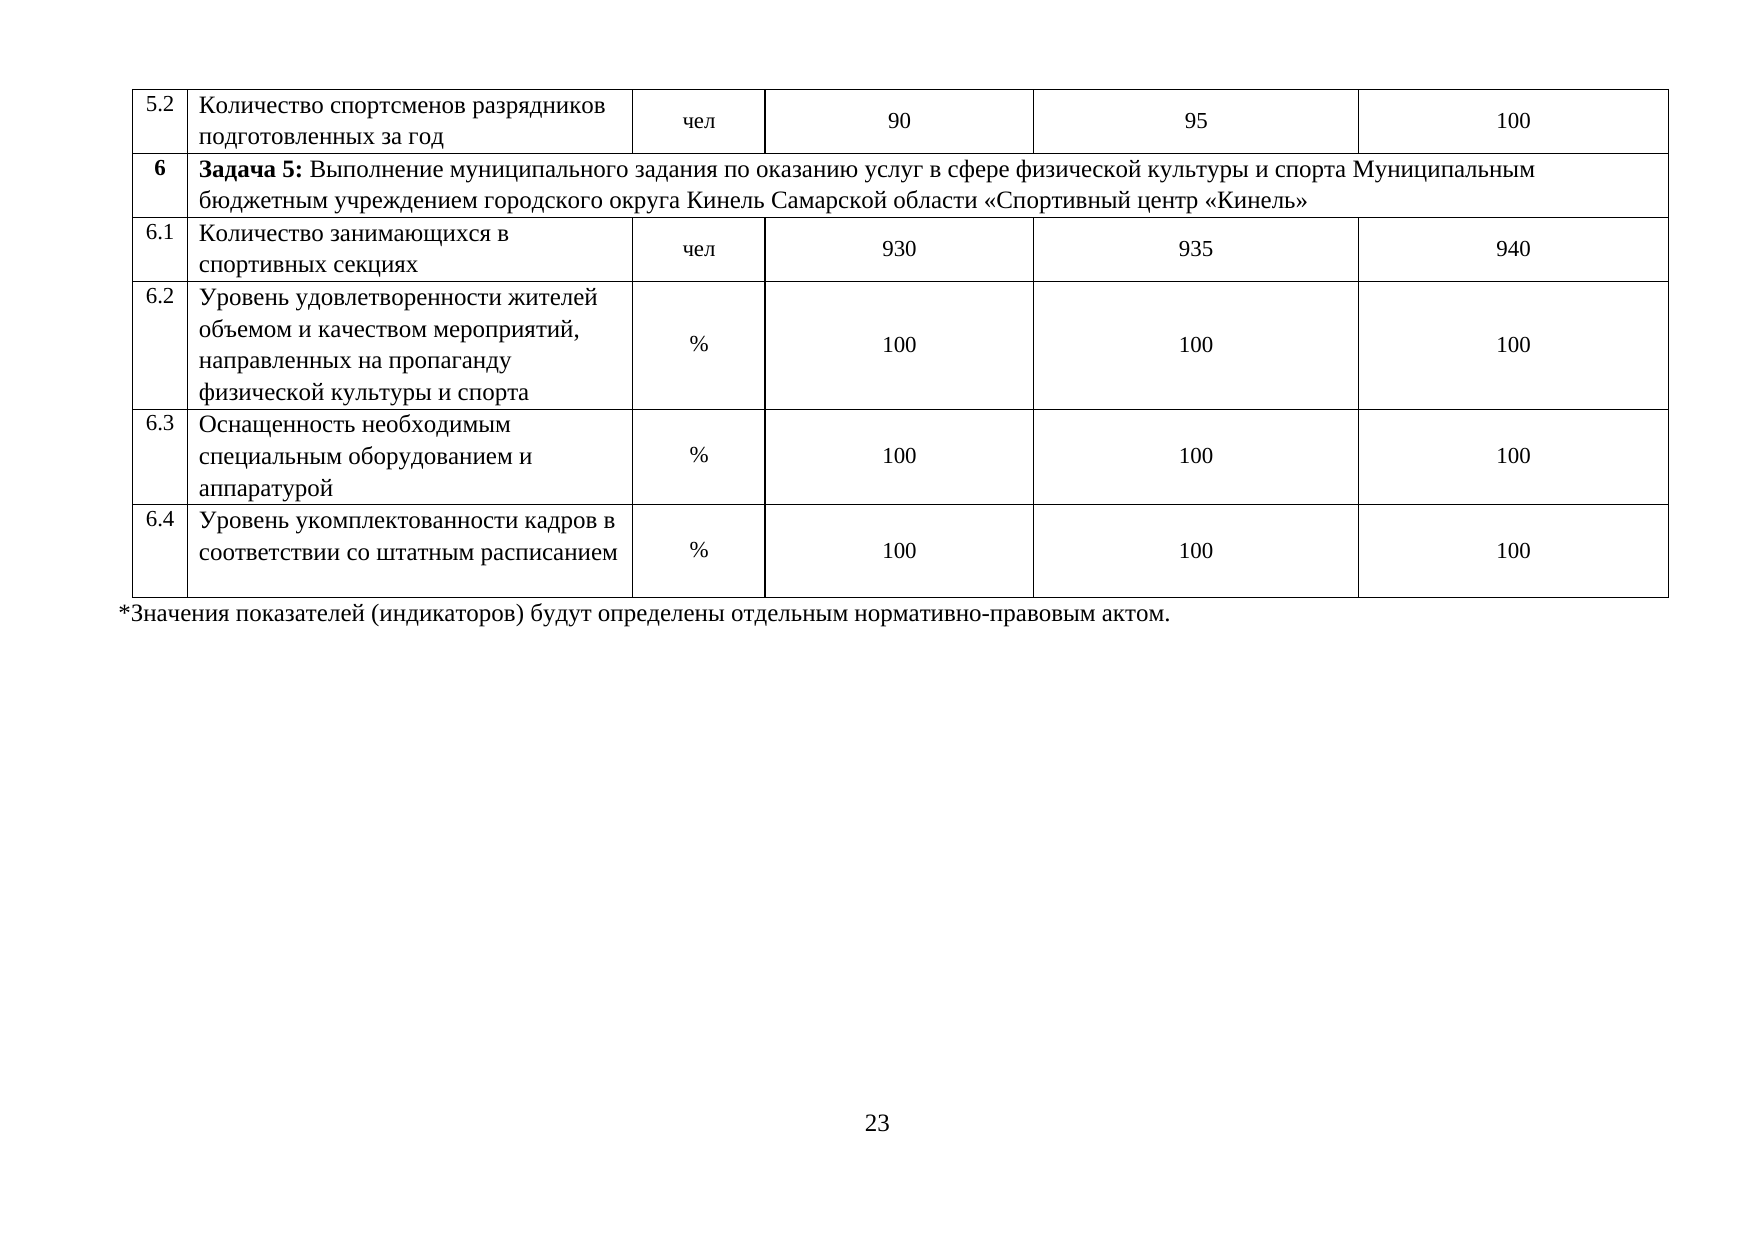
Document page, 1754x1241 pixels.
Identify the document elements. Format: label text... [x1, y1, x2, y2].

table_cell 100 [1359, 410, 1668, 504]
table_cell 5.2 [133, 90, 187, 153]
text *Значения показателей (индикаторов) будут определены отдельным нормативно-правовым актом. [118, 598, 1636, 627]
table_cell 100 [1034, 282, 1358, 408]
table_cell 95 [1034, 90, 1358, 153]
table_cell Оснащенность необходимым специальным оборудованием и аппаратурой [188, 410, 632, 504]
table_cell 940 [1359, 218, 1668, 281]
table_cell 6.3 [133, 410, 187, 504]
table_cell % [633, 282, 764, 408]
table_cell чел [633, 90, 764, 153]
table_cell 100 [1359, 90, 1668, 153]
table_cell 6.4 [133, 505, 187, 597]
table_cell Количество спортсменов разрядников подготовленных за год [188, 90, 632, 153]
table_cell 100 [1359, 505, 1668, 597]
table_cell 6 [133, 154, 187, 217]
table_cell % [633, 505, 764, 597]
table_cell 100 [1034, 505, 1358, 597]
table_cell 100 [766, 410, 1033, 504]
table_cell 100 [766, 282, 1033, 408]
table_cell 100 [1034, 410, 1358, 504]
table_cell 6.1 [133, 218, 187, 281]
table_cell Уровень укомплектованности кадров в соответствии со штатным расписанием [188, 505, 632, 597]
table_cell чел [633, 218, 764, 281]
table_cell 100 [766, 505, 1033, 597]
table_cell Уровень удовлетворенности жителей объемом и качеством мероприятий, направленных на пропаганду физической культуры и спорта [188, 282, 632, 408]
table_cell % [633, 410, 764, 504]
table_cell 6.2 [133, 282, 187, 408]
table_cell Количество занимающихся в спортивных секциях [188, 218, 632, 281]
table_cell 100 [1359, 282, 1668, 408]
table_cell 935 [1034, 218, 1358, 281]
table_cell 930 [766, 218, 1033, 281]
table_cell Задача 5: Выполнение муниципального задания по оказанию услуг в сфере физической культуры и спорта Муниципальным бюджетным учреждением городского округа Кинель Самарской области «Спортивный центр «Кинель» [188, 154, 1668, 217]
table_cell 90 [766, 90, 1033, 153]
